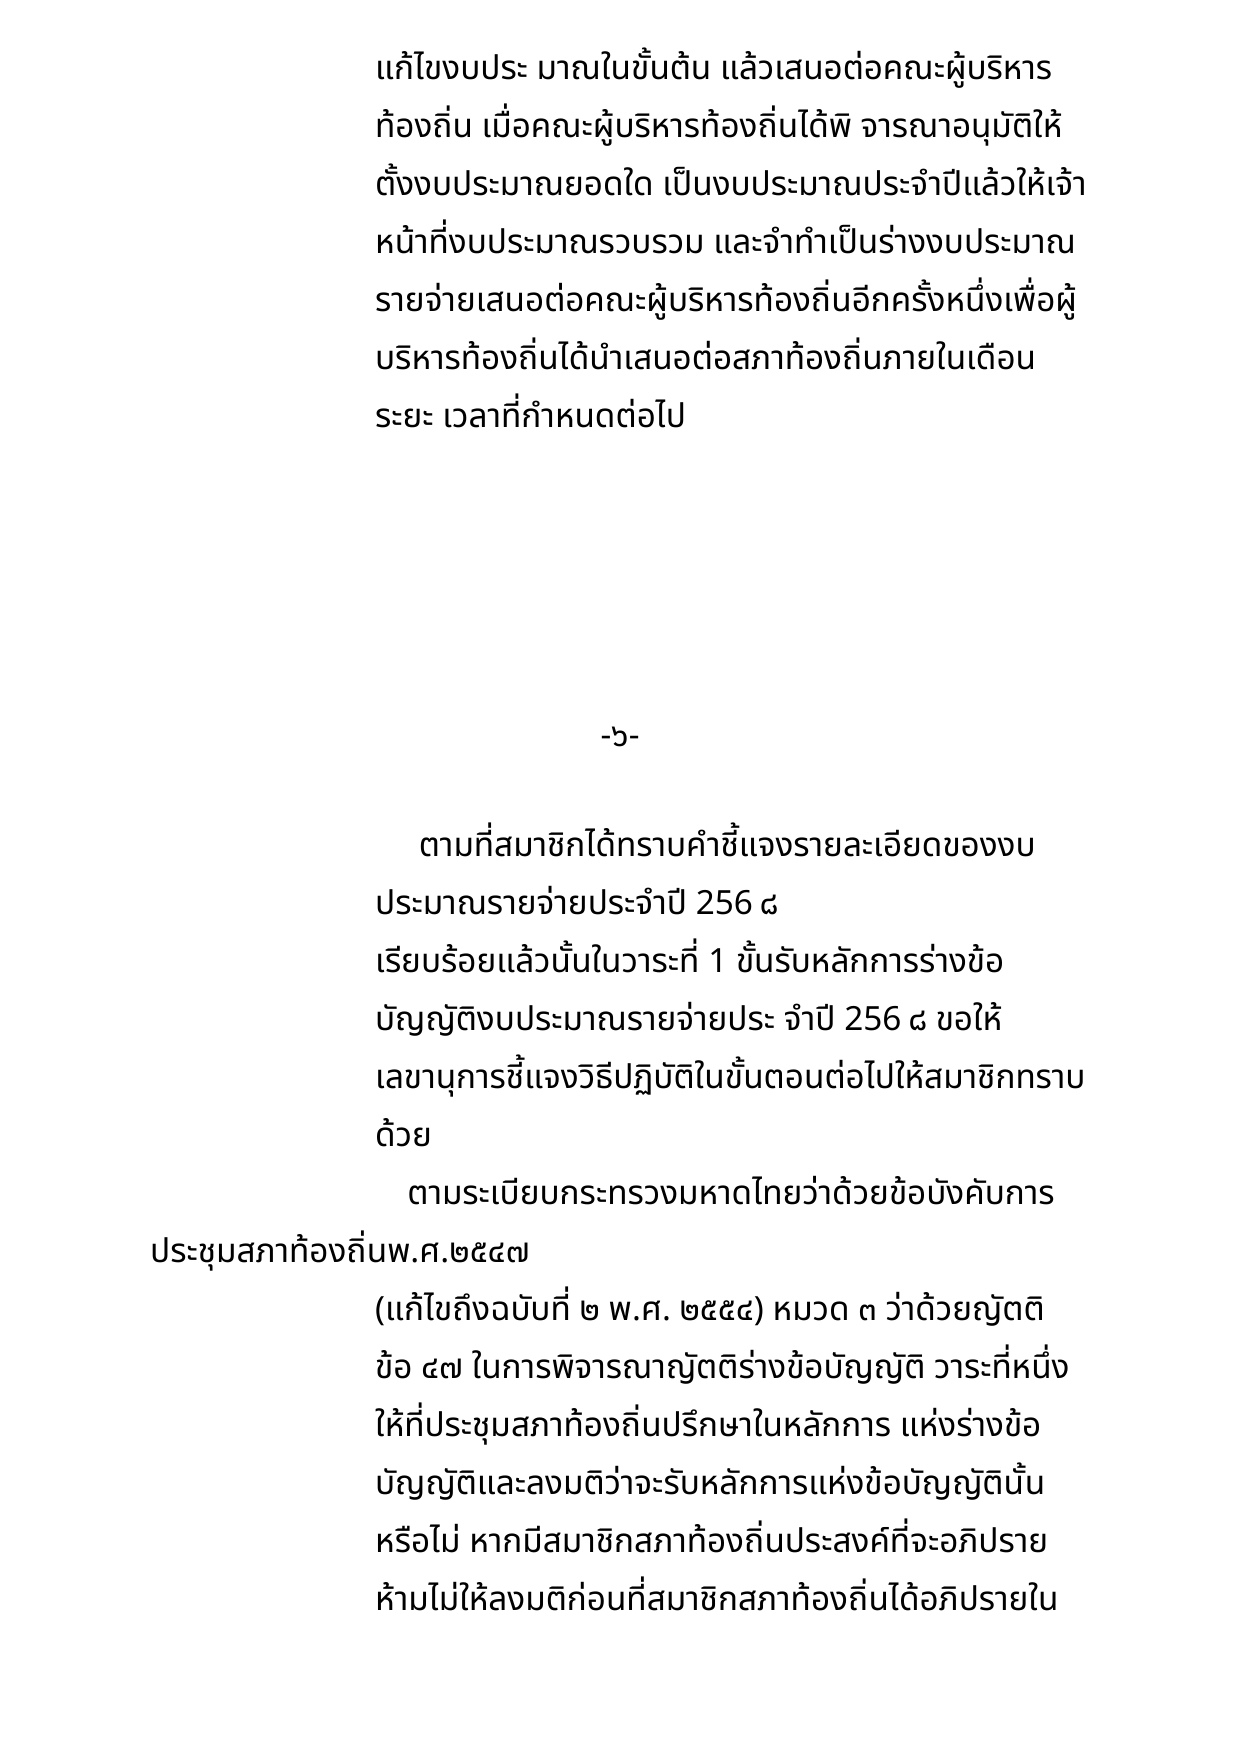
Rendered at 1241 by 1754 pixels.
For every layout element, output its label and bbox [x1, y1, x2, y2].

table_header [150, 44, 1089, 1625]
